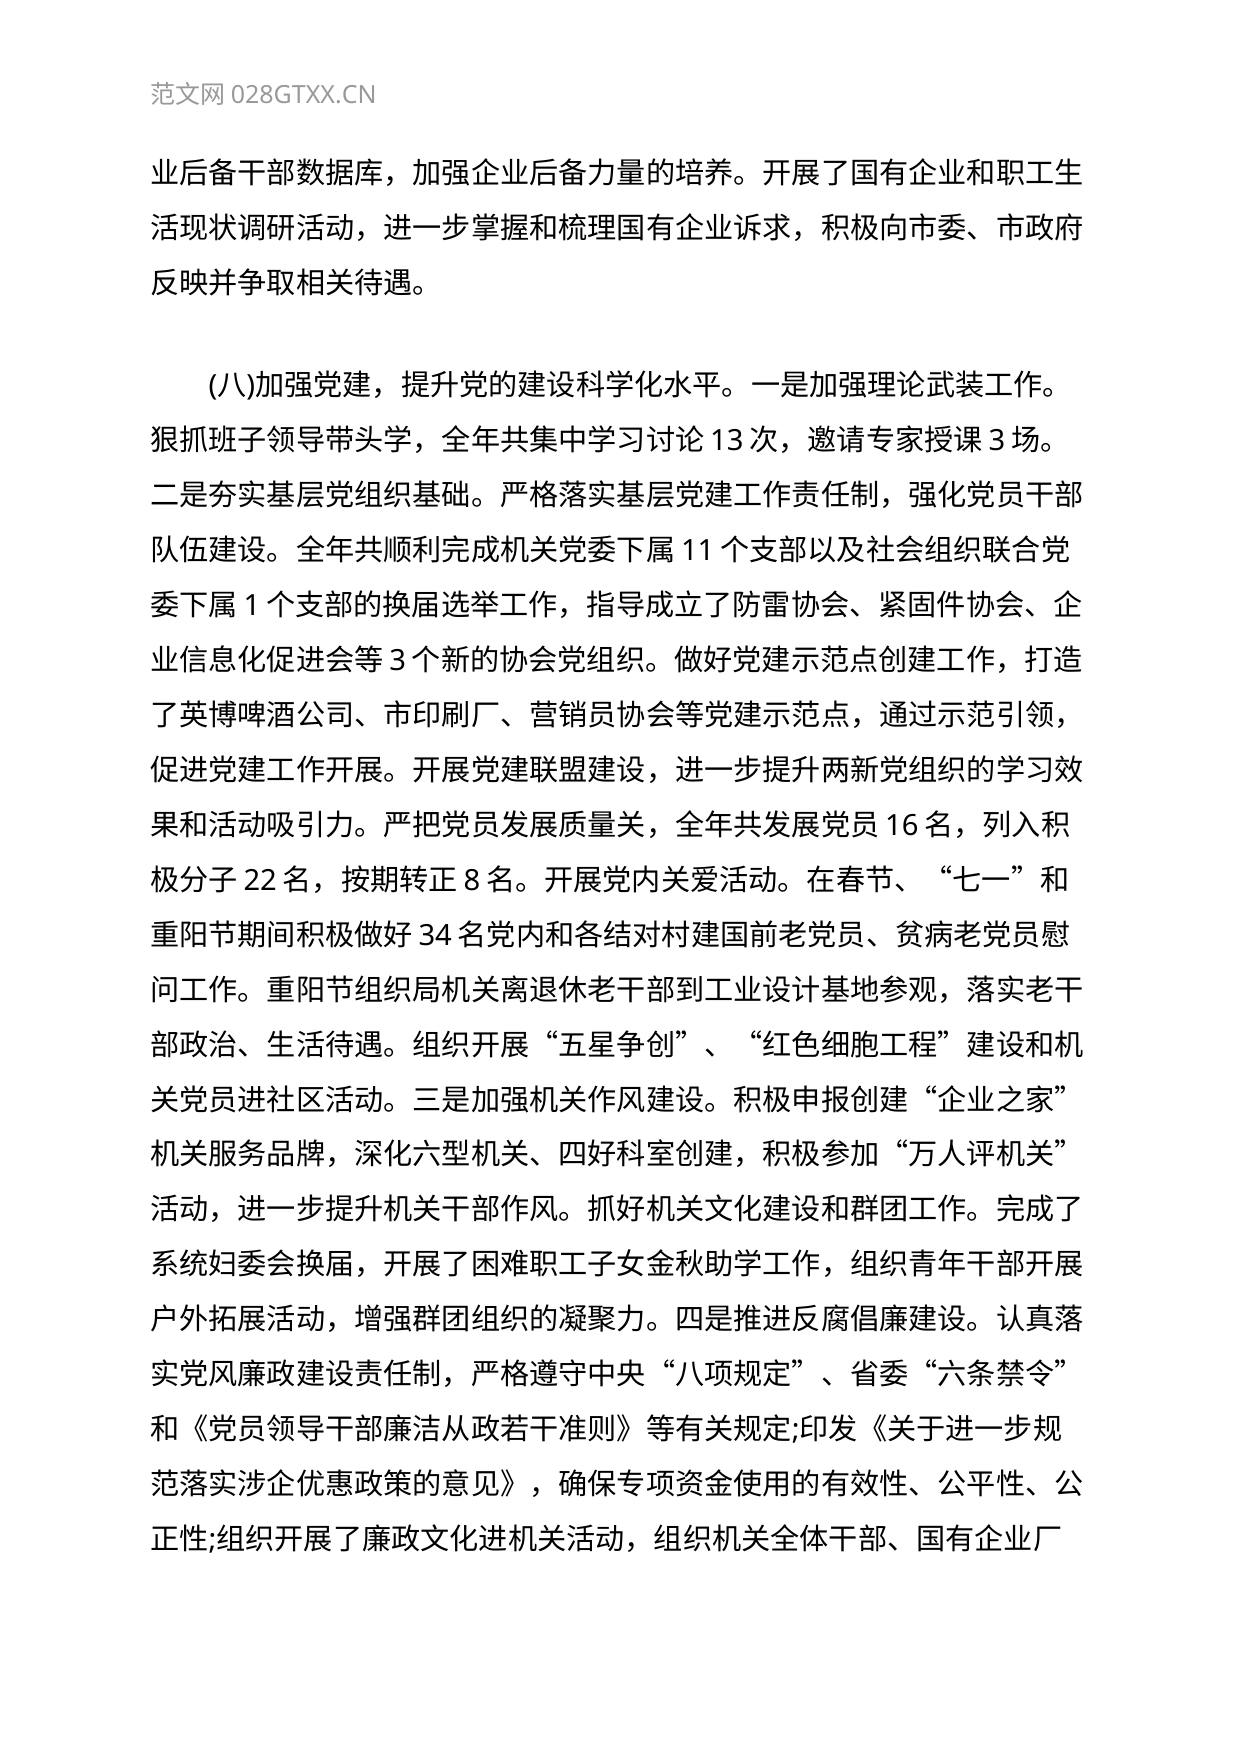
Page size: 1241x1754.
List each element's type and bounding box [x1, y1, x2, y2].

text [150, 150, 1090, 302]
text [150, 362, 1090, 1558]
